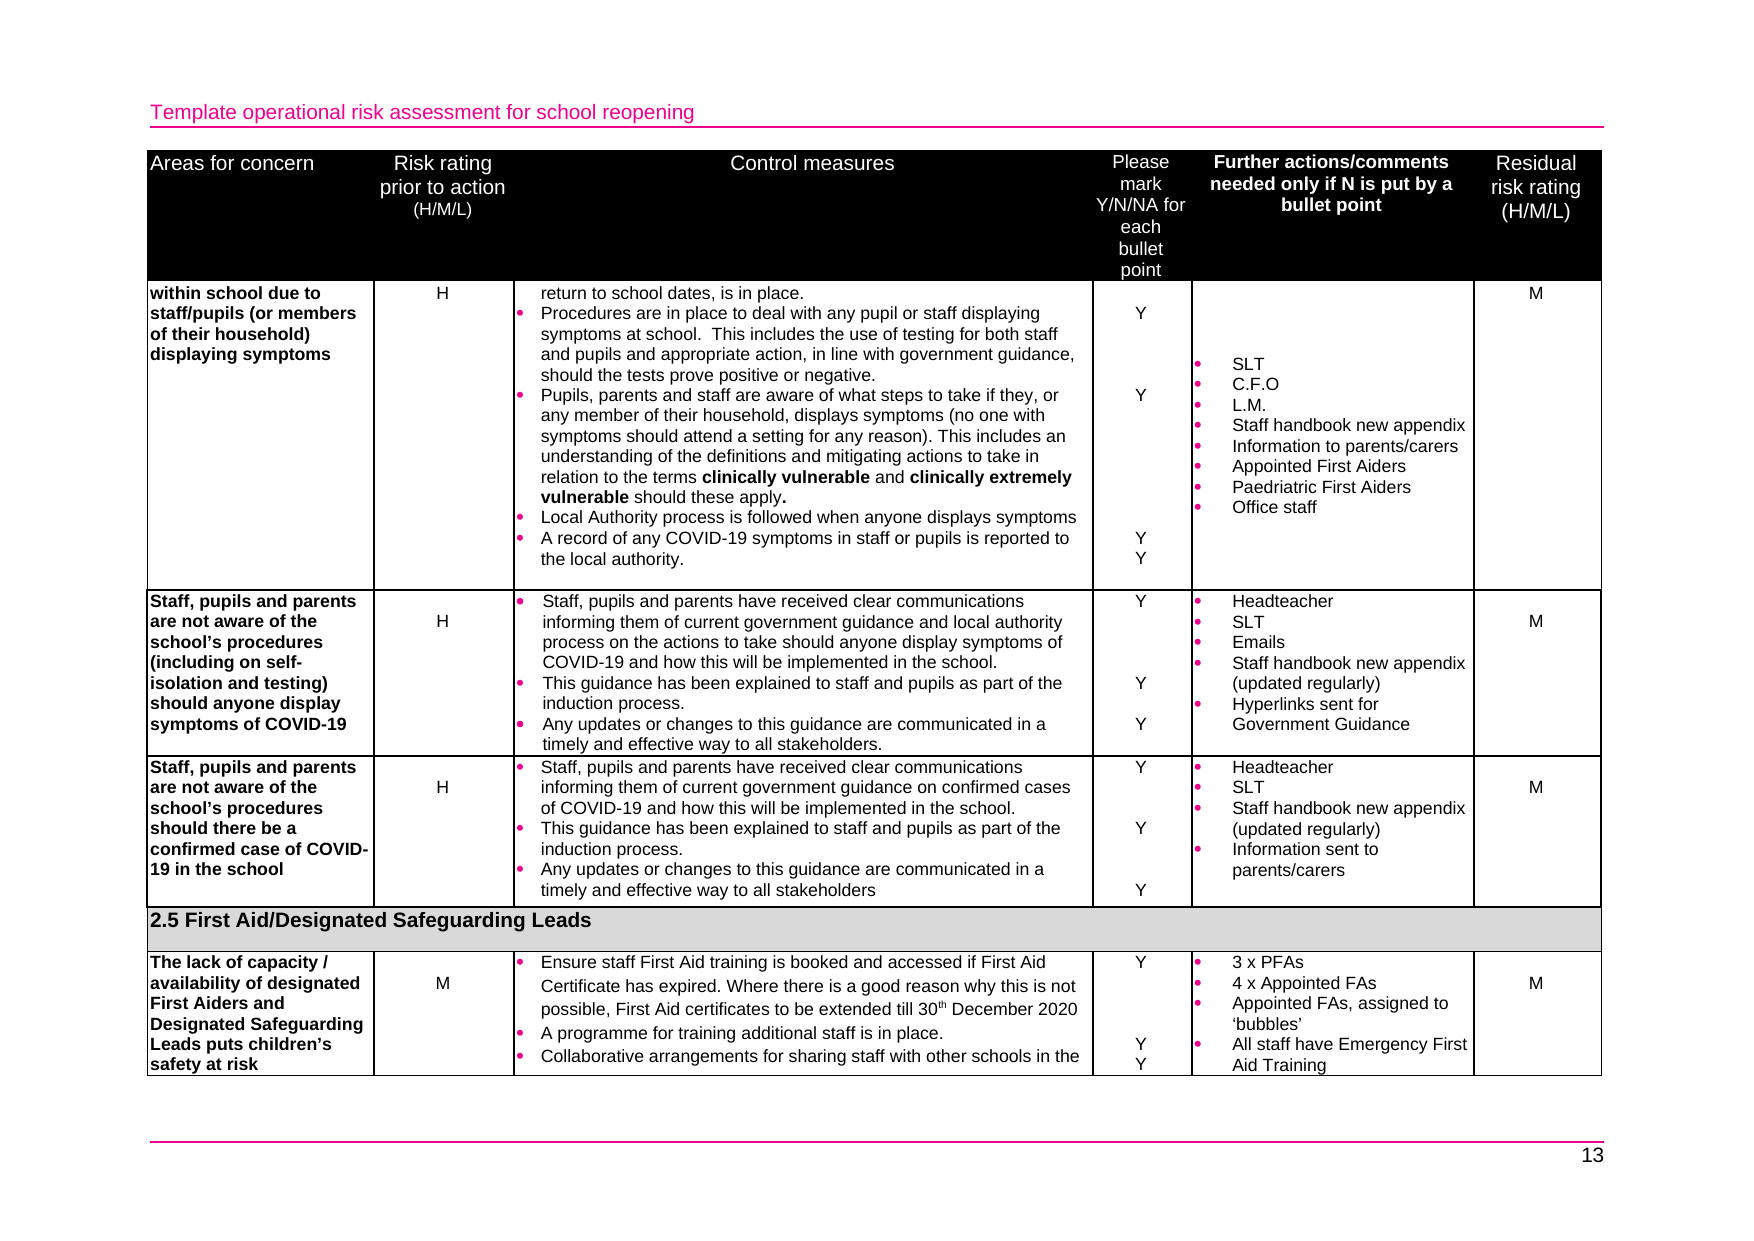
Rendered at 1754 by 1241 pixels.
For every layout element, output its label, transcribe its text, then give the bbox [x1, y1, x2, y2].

table_header Further actions/comments needed only if N is put by a bullet point [1193, 151, 1473, 280]
table_cell Staff, pupils and parents have received clear communications informing them of current government guidance on confirmed cases of COVID-19 and how this will be implemented in the school. This guidance has been explained to staff and pupils as part of the induction process. Any updates or changes to this guidance are communicated in a timely and effective way to all stakeholders [515, 757, 1092, 906]
table_cell Infection transmission within school due to staff/pupils (or members of their household) displaying symptoms [148, 281, 373, 589]
table_header Please mark Y/N/NA for each bullet point [1094, 151, 1191, 280]
table_cell H [375, 757, 513, 906]
table_cell Y Y Y Y Y [1094, 281, 1191, 589]
table_cell Headteacher SLT Emails Staff handbook new appendix (updated regularly) Hyperlinks sent for Government Guidance [1193, 591, 1473, 755]
table_cell Headteacher SLT C.F.O L.M. Staff handbook new appendix Information to parents/carers Appointed First Aiders Paedriatric First Aiders Office staff [1193, 281, 1473, 589]
table_cell Staff, pupils and parents have received clear communications informing them of current government guidance and local authority process on the actions to take should anyone display symptoms of COVID-19 and how this will be implemented in the school. This guidance has been explained to staff and pupils as part of the induction process. Any updates or changes to this guidance are communicated in a timely and effective way to all stakeholders. [515, 591, 1092, 755]
table_cell M [375, 952, 513, 1075]
table_header Areas for concern [148, 151, 373, 280]
table_cell M [1475, 952, 1601, 1075]
table_cell M [1475, 591, 1600, 755]
table_cell H [375, 281, 513, 589]
table_cell Headteacher SLT Staff handbook new appendix (updated regularly) Information sent to parents/carers [1193, 757, 1473, 906]
table_cell Y Y Y [1094, 591, 1191, 755]
table_cell M [1475, 757, 1600, 906]
table_cell Y Y Y Y Y Y [1094, 952, 1191, 1075]
table_header Residual risk rating (H/M/L) [1475, 151, 1601, 280]
table_cell M [1475, 281, 1601, 589]
table_cell Staff, pupils and parents are not aware of the school’s procedures should there be a confirmed case of COVID-19 in the school [148, 757, 373, 906]
table_cell H [375, 591, 513, 755]
table_cell Y Y Y [1094, 757, 1191, 906]
table_header Control measures [515, 151, 1092, 280]
table_cell 2.5 First Aid/Designated Safeguarding Leads [148, 908, 1601, 951]
table_cell 3 x PFAs 4 x Appointed FAs Appointed FAs, assigned to ‘bubbles’ All staff have Emergency First Aid Training 1 x DSL, 2 x DDSL [1193, 952, 1473, 1075]
table_cell The lack of capacity / availability of designated First Aiders and Designated Safeguarding Leads puts children’s safety at risk [148, 952, 373, 1075]
table_header Risk rating prior to action (H/M/L) [375, 151, 513, 280]
table_cell Staff, pupils and parents are not aware of the school’s procedures (including on self-isolation and testing) should anyone display symptoms of COVID-19 [148, 591, 373, 755]
